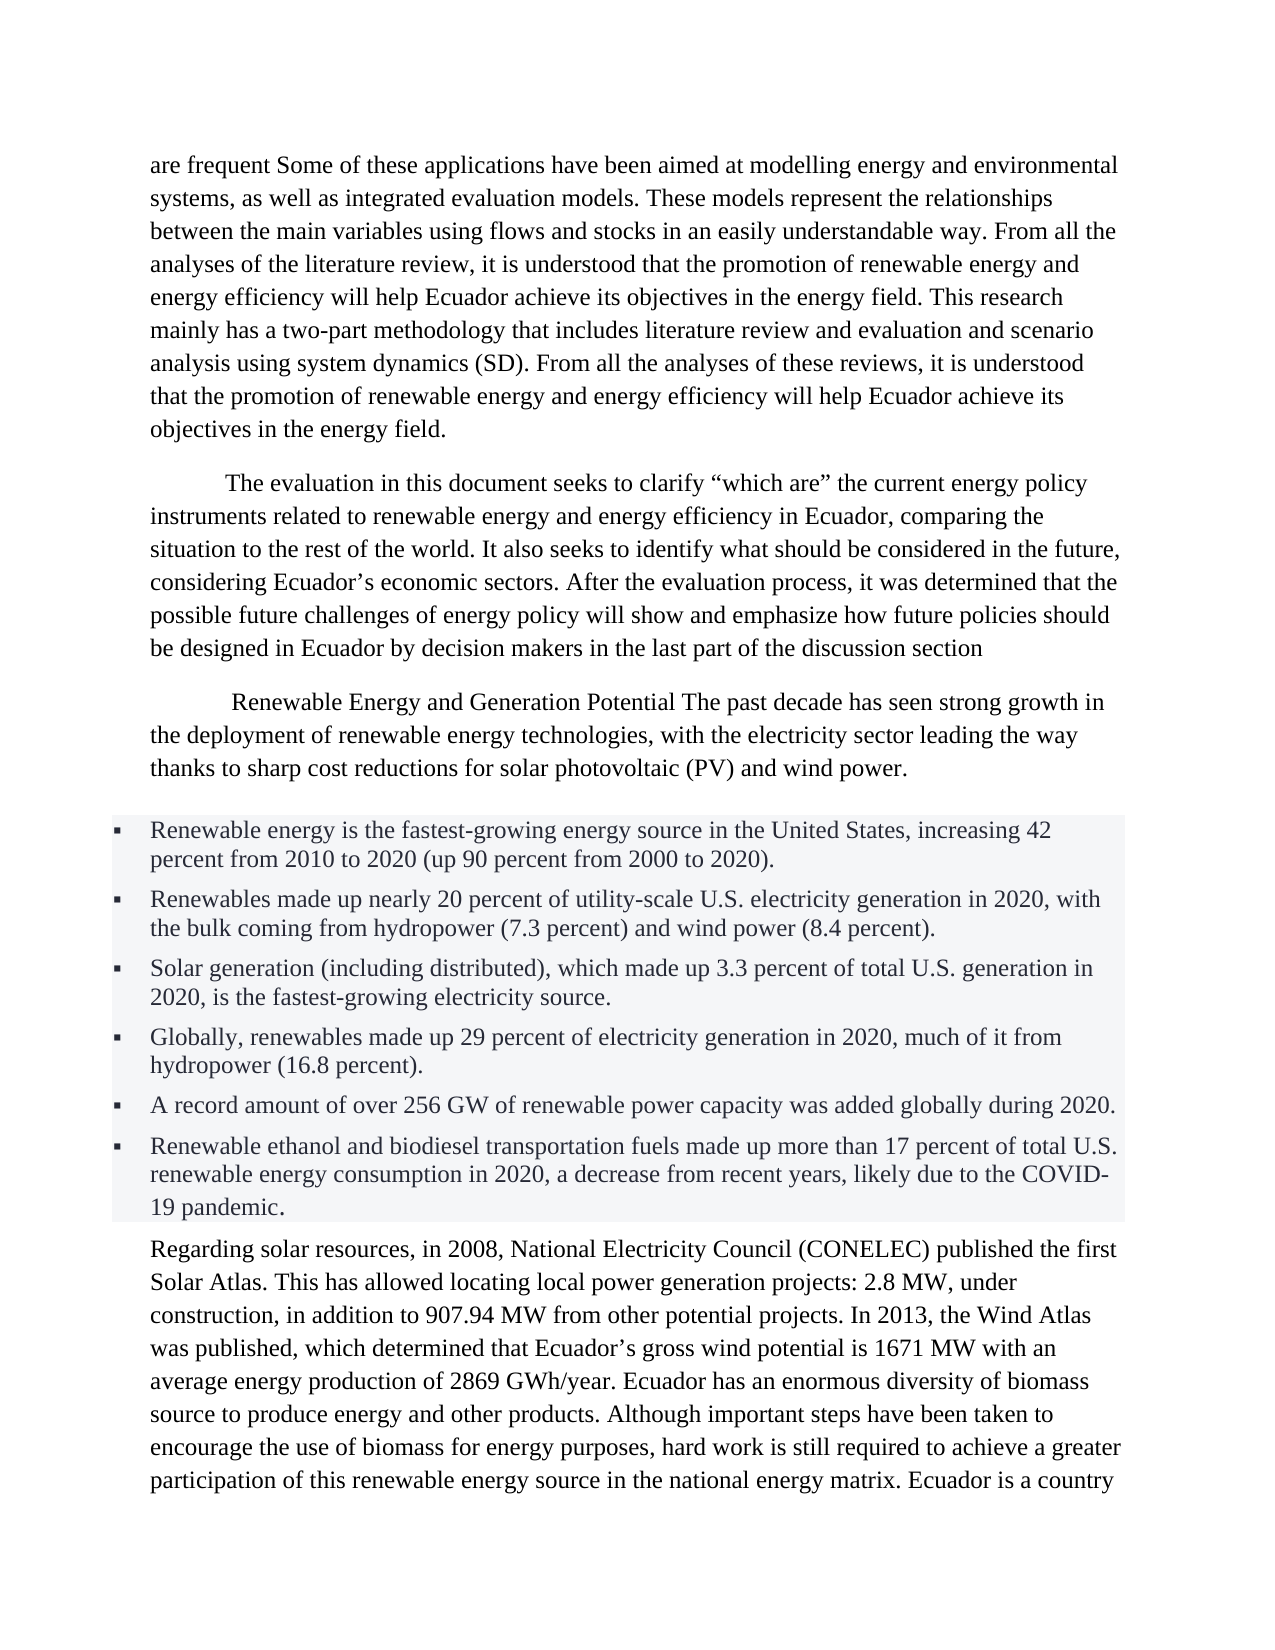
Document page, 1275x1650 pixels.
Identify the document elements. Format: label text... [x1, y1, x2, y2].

list A record amount of over 256 GW of renewable power capacity was added globally during 2020. [112, 1091, 1125, 1119]
list Solar generation (including distributed), which made up 3.3 percent of total U.S. generation in 2020, is the fastest-growing electricity source. [112, 953, 1125, 1010]
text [150, 150, 1125, 443]
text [150, 1234, 1125, 1493]
text The evaluation in this document seeks to clarify “which are” the current energy policy instruments related to renewable energy and energy efficiency in Ecuador, comparing the situation to the rest of the world. It also seeks to identify what should be considered in the future, considering Ecuador’s economic sectors. After the evaluation process, it was determined that the possible future challenges of energy policy will show and emphasize how future policies should be designed in Ecuador by decision makers in the last part of the discussion section [150, 468, 1125, 662]
list Renewables made up nearly 20 percent of utility-scale U.S. electricity generation in 2020, with the bulk coming from hydropower (7.3 percent) and wind power (8.4 percent). [112, 884, 1125, 942]
list Renewable energy is the fastest-growing energy source in the United States, increasing 42 percent from 2010 to 2020 (up 90 percent from 2000 to 2020). [112, 815, 1125, 873]
list Renewable ethanol and biodiesel transportation fuels made up more than 17 percent of total U.S. renewable energy consumption in 2020, a decrease from recent years, likely due to the COVID-19 pandemic. [112, 1131, 1125, 1222]
text Renewable Energy and Generation Potential The past decade has seen strong growth in the deployment of renewable energy technologies, with the electricity sector leading the way thanks to sharp cost reductions for solar photovoltaic (PV) and wind power. [150, 687, 1125, 782]
list Globally, renewables made up 29 percent of electricity generation in 2020, much of it from hydropower (16.8 percent). [112, 1022, 1125, 1079]
